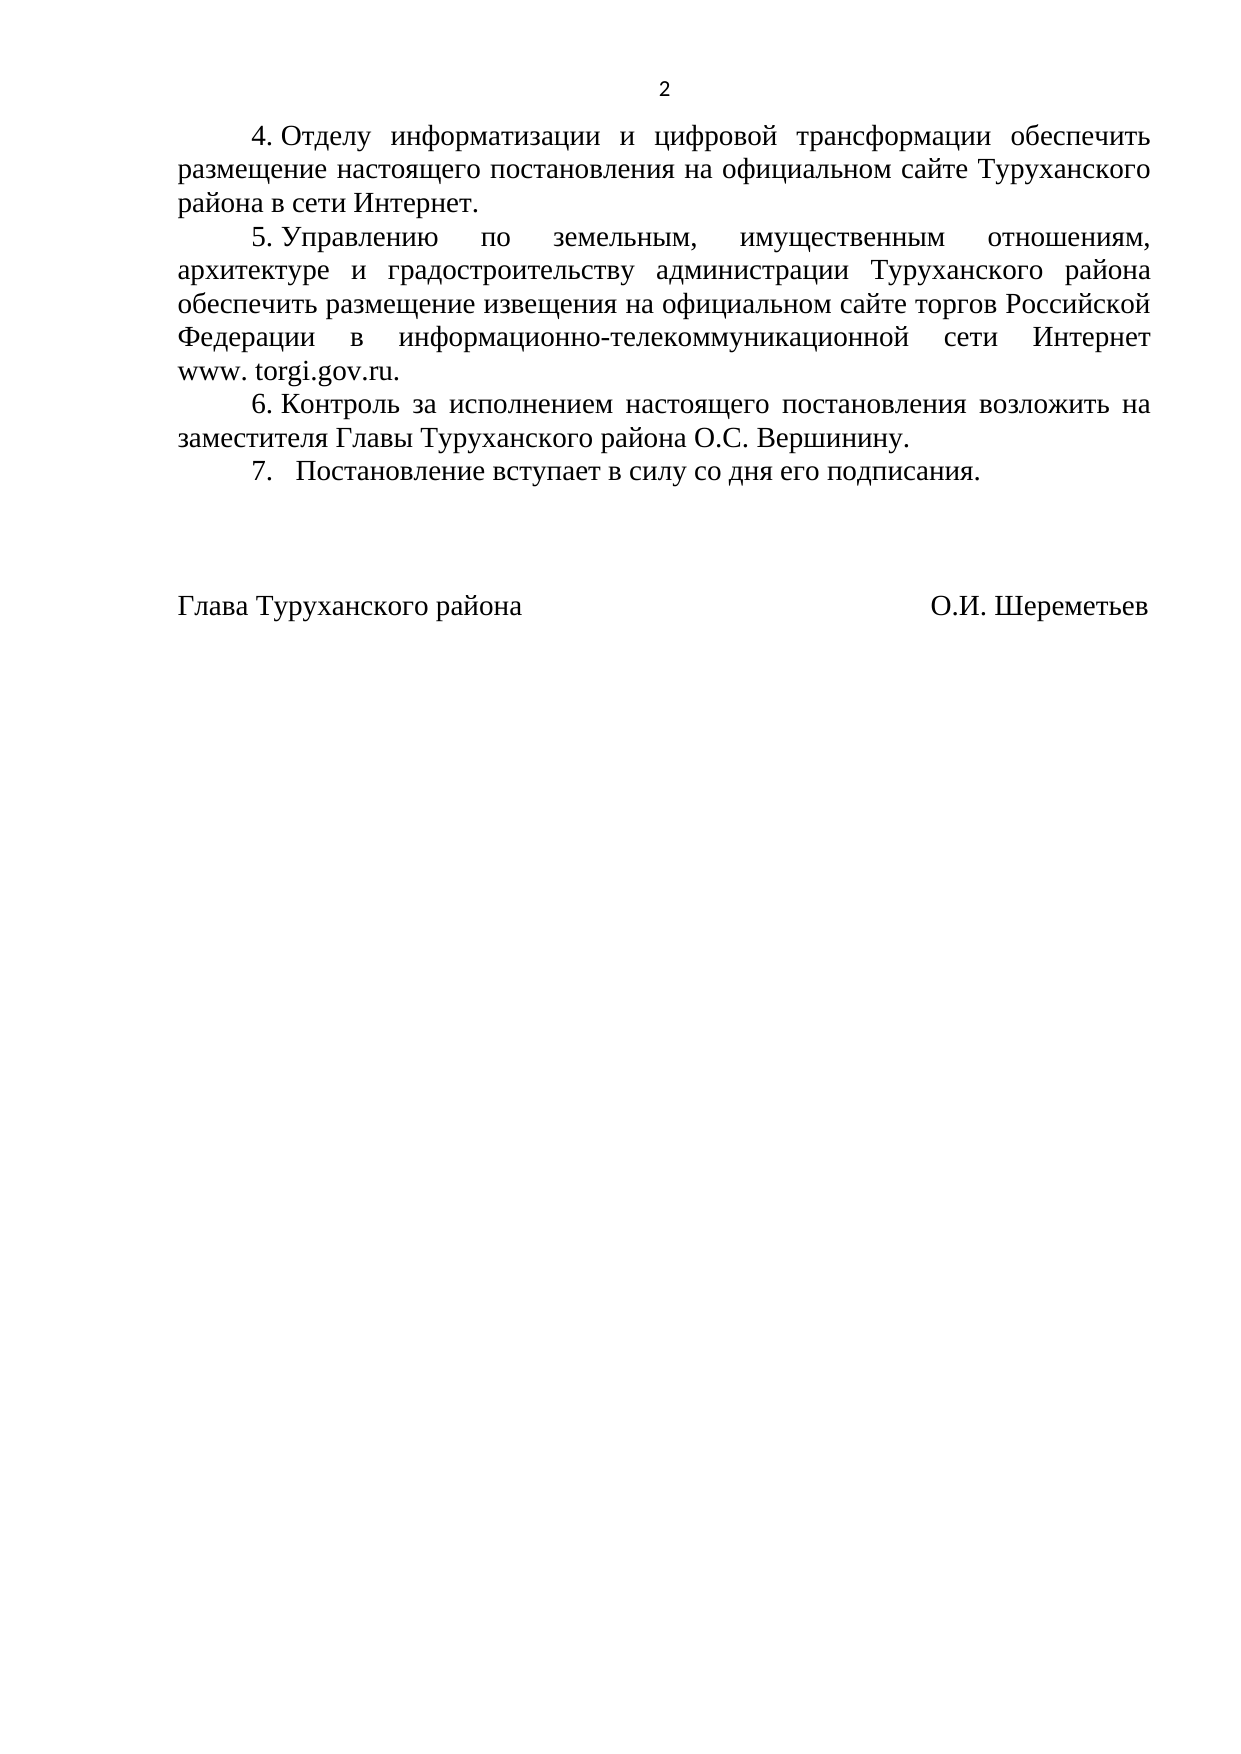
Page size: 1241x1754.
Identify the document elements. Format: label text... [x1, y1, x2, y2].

text 7. Постановление вступает в силу со дня его подписания. [177, 453, 1152, 487]
text 6. Контроль за исполнением настоящего постановления возложить на заместителя Главы Туруханского района О.С. Вершинину. [177, 386, 1152, 453]
text 4. Отделу информатизации и цифровой трансформации обеспечить размещение настоящего постановления на официальном сайте Туруханского района в сети Интернет. [177, 118, 1152, 219]
text Глава Туруханского района О.И. Шереметьев [177, 588, 1152, 621]
text 5. Управлению по земельным, имущественным отношениям, архитектуре и градостроительству администрации Туруханского района обеспечить размещение извещения на официальном сайте торгов Российской Федерации в информационно-телекоммуникационной сети Интернет www. torgi.gov.ru. [177, 219, 1152, 386]
